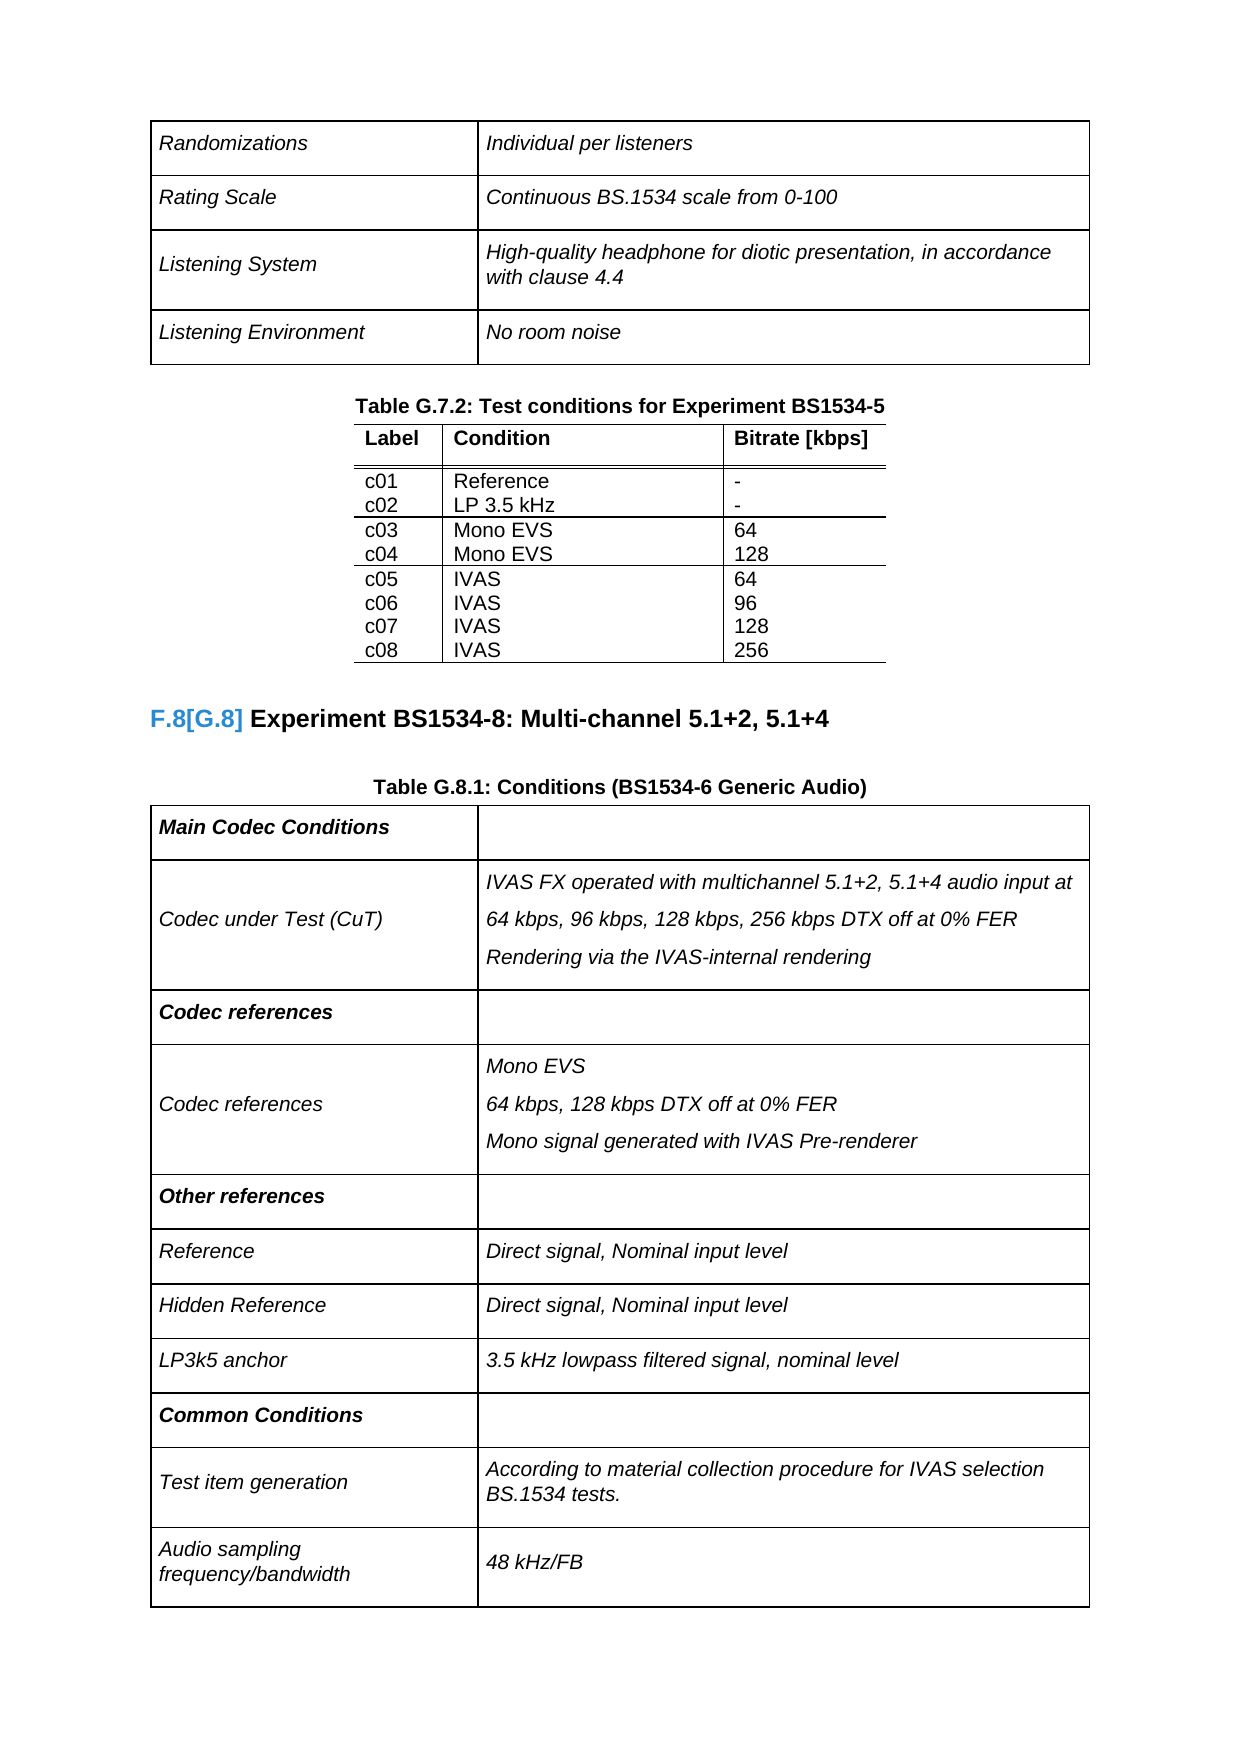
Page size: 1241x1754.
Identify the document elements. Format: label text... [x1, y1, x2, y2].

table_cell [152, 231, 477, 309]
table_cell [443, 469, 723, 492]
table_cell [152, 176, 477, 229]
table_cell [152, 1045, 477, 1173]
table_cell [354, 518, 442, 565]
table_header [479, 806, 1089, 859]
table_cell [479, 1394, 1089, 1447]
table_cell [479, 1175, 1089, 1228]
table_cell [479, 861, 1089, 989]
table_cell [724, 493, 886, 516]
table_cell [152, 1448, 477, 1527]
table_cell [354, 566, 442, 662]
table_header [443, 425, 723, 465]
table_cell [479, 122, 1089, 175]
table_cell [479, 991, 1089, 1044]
text Table G.7.2: Test conditions for Experiment BS1534-5 [150, 394, 1090, 418]
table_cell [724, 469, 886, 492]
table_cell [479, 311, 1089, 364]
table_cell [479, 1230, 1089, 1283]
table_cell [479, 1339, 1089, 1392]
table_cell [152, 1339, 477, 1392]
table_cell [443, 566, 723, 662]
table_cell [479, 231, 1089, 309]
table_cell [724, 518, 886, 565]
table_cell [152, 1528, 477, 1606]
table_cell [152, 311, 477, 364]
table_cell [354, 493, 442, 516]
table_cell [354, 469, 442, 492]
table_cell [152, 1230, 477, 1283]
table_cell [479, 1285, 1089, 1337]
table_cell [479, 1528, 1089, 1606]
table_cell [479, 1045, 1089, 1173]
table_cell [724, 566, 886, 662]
text Table G.8.1: Conditions (BS1534-6 Generic Audio) [150, 774, 1090, 798]
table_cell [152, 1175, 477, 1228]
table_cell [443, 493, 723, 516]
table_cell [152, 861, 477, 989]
text Experiment BS1534-8: Multi-channel 5.1+2, 5.1+4 [150, 704, 1090, 762]
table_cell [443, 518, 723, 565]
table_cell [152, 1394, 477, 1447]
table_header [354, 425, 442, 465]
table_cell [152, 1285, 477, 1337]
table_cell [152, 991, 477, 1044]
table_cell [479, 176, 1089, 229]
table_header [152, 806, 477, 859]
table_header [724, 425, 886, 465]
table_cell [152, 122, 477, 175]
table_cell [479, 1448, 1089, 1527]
